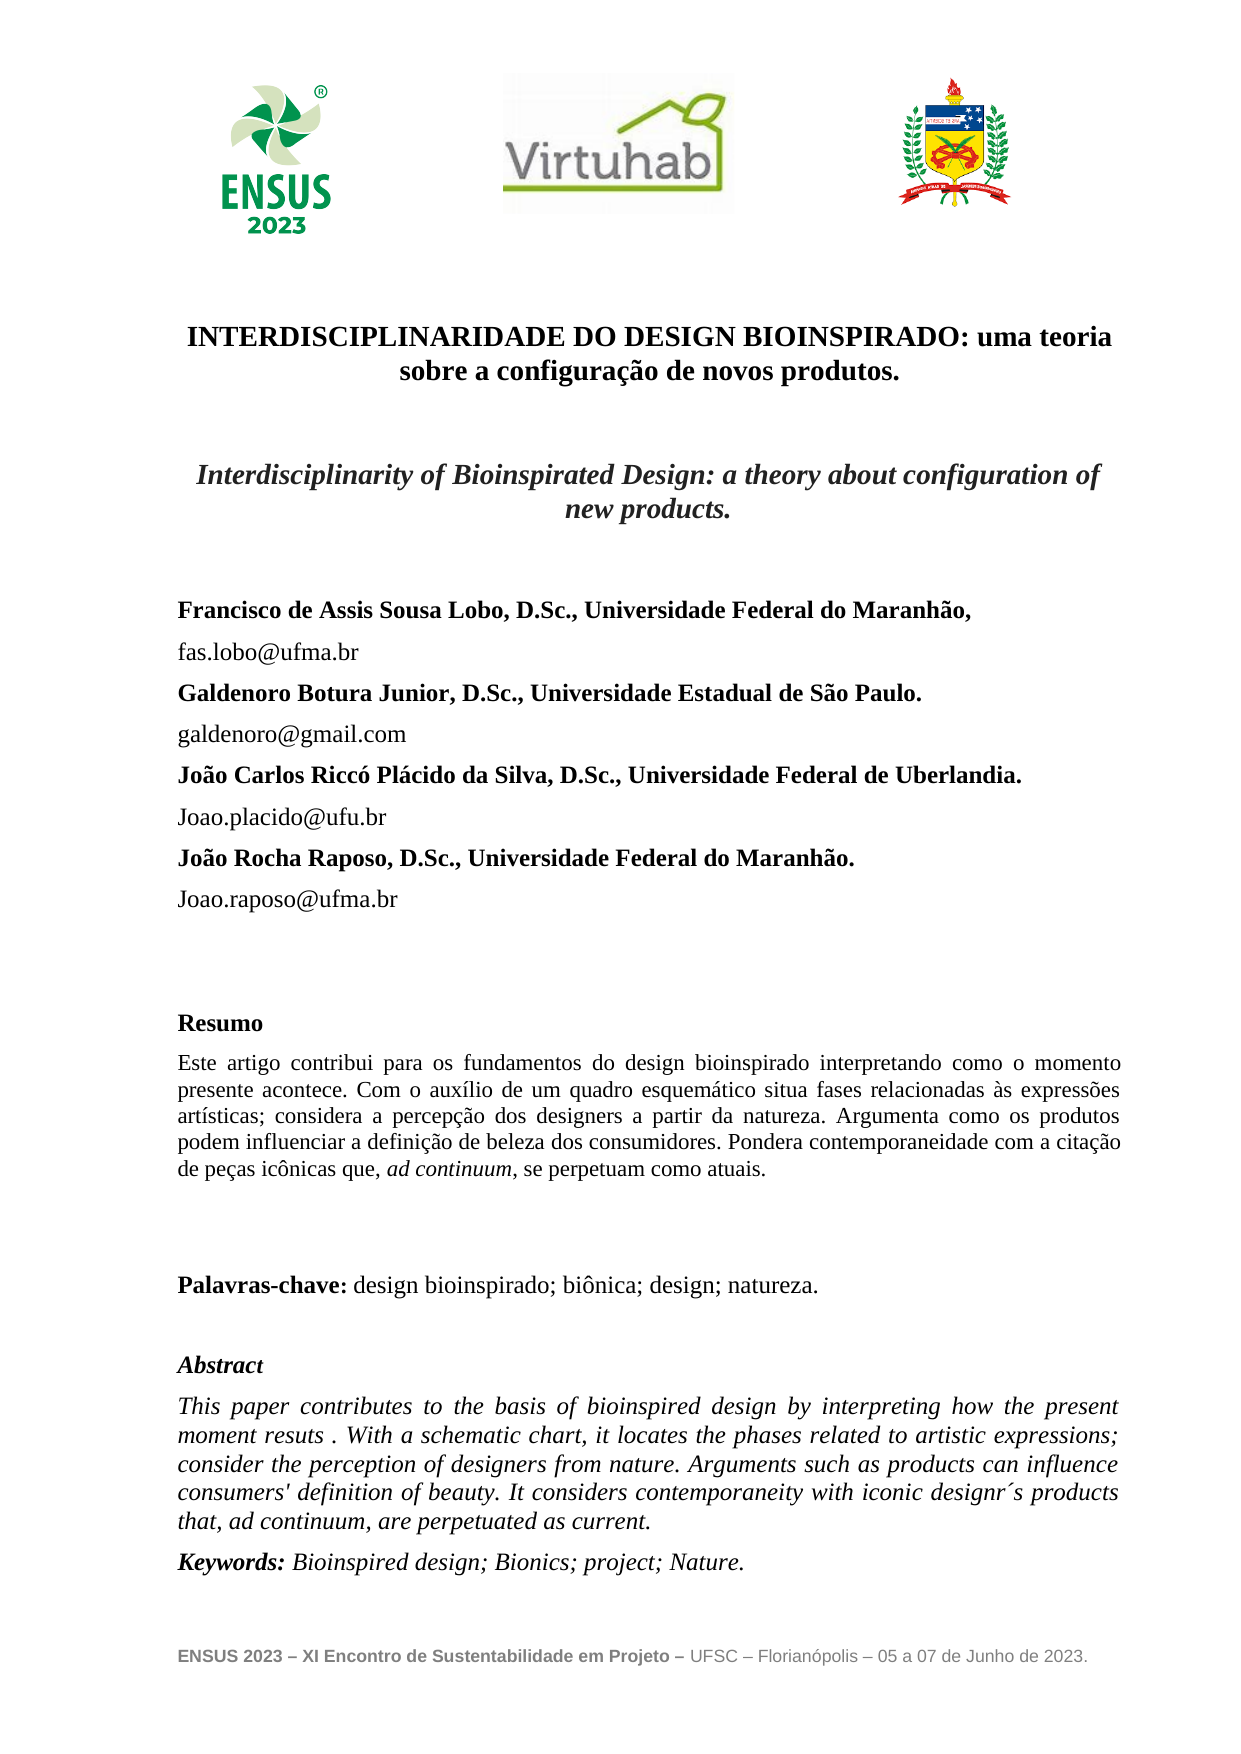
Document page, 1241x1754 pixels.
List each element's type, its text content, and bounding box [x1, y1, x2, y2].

text Joao.placido@ufu.br [177, 802, 1122, 831]
text This paper contributes to the basis of bioinspired design by interpreting how the present moment resuts . With a schematic chart, it locates the phases related to artistic expressions; consider the perception of designers from nature. Arguments such as products can influence consumers' definition of beauty. It considers contemporaneity with iconic designr´s products that, ad continuum, are perpetuated as current. [177, 1391, 1122, 1535]
text Este artigo contribui para os fundamentos do design bioinspirado interpretando como o momento presente acontece. Com o auxílio de um quadro esquemático situa fases relacionadas às expressões artísticas; considera a percepção dos designers a partir da natureza. Argumenta como os produtos podem influenciar a definição de beleza dos consumidores. Pondera contemporaneidade com a citação de peças icônicas que, ad continuum, se perpetuam como atuais. [177, 1049, 1122, 1181]
picture [188, 73, 365, 250]
text Galdenoro Botura Junior, D.Sc., Universidade Estadual de São Paulo. [177, 678, 1122, 707]
picture [503, 73, 735, 214]
text galdenoro@gmail.com [177, 719, 1122, 748]
text João Carlos Riccó Plácido da Silva, D.Sc., Universidade Federal de Uberlandia. [177, 761, 1122, 789]
text Francisco de Assis Sousa Lobo, D.Sc., Universidade Federal do Maranhão, [177, 596, 1122, 624]
text fas.lobo@ufma.br [177, 637, 1122, 666]
text Abstract [177, 1350, 1122, 1379]
picture [891, 73, 1017, 247]
text Joao.raposo@ufma.br [177, 884, 1122, 913]
text Palavras-chave: design bioinspirado; biônica; design; natureza. [177, 1270, 1122, 1299]
text INTERDISCIPLINARIDADE DO DESIGN BIOINSPIRADO: uma teoria sobre a configuração de novos produtos. [177, 319, 1122, 386]
text Keywords: Bioinspired design; Bionics; project; Nature. [177, 1547, 1122, 1576]
text Resumo [177, 1008, 1122, 1037]
text Interdisciplinarity of Bioinspirated Design: a theory about configuration of new products. [177, 457, 1122, 524]
text João Rocha Raposo, D.Sc., Universidade Federal do Maranhão. [177, 843, 1122, 872]
